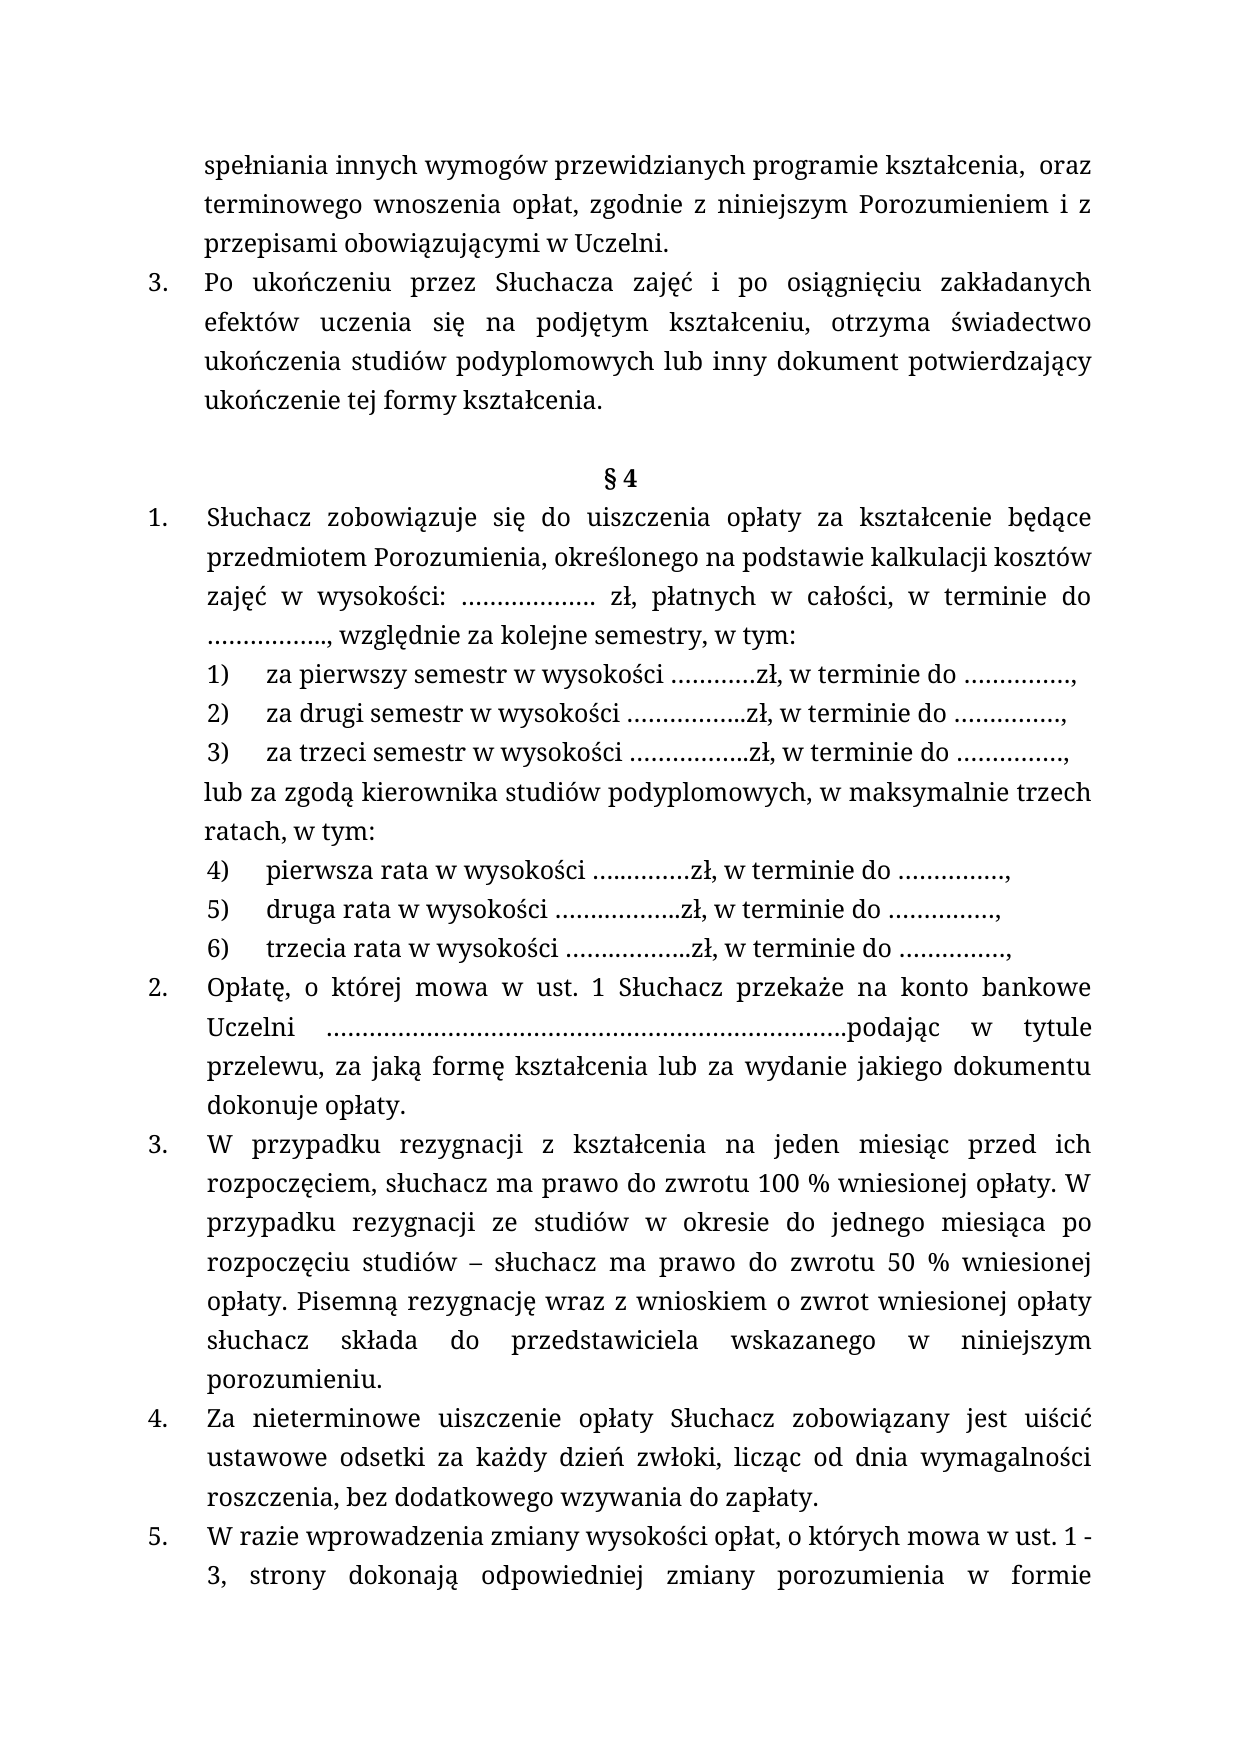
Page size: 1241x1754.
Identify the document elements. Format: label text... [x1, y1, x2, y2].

list Słuchacz zobowiązuje się do uiszczenia opłaty za kształcenie będące przedmiotem Porozumienia, określonego na podstawie kalkulacji kosztów zajęć w wysokości: ………………. zł, płatnych w całości, w terminie do …………….., względnie za kolejne semestry, w tym: [148, 500, 1093, 652]
list W przypadku rezygnacji z kształcenia na jeden miesiąc przed ich rozpoczęciem, słuchacz ma prawo do zwrotu 100 % wniesionej opłaty. W przypadku rezygnacji ze studiów w okresie do jednego miesiąca po rozpoczęciu studiów – słuchacz ma prawo do zwrotu 50 % wniesionej opłaty. Pisemną rezygnację wraz z wnioskiem o zwrot wniesionej opłaty słuchacz składa do przedstawiciela wskazanego w niniejszym porozumieniu. [148, 1127, 1093, 1396]
text § 4 [148, 461, 1093, 495]
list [148, 148, 1093, 260]
list za drugi semestr w wysokości ……………..zł, w terminie do ……………, [207, 696, 1093, 730]
list za trzeci semestr w wysokości ……………..zł, w terminie do ……………, [207, 735, 1093, 769]
list Po ukończeniu przez Słuchacza zajęć i po osiągnięciu zakładanych efektów uczenia się na podjętym kształceniu, otrzyma świadectwo ukończenia studiów podyplomowych lub inny dokument potwierdzający ukończenie tej formy kształcenia. [148, 265, 1093, 417]
text lub za zgodą kierownika studiów podyplomowych, w maksymalnie trzech ratach, w tym: [166, 774, 1093, 847]
list za pierwszy semestr w wysokości …………zł, w terminie do ……………, [207, 657, 1093, 691]
list druga rata w wysokości …….………..zł, w terminie do ……………, [207, 892, 1093, 926]
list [148, 1518, 1093, 1592]
list Opłatę, o której mowa w ust. 1 Słuchacz przekaże na konto bankowe Uczelni ……………………………………………………………….podając w tytule przelewu, za jaką formę kształcenia lub za wydanie jakiego dokumentu dokonuje opłaty. [148, 970, 1093, 1122]
list pierwsza rata w wysokości …..………zł, w terminie do ……………, [207, 853, 1093, 887]
list Za nieterminowe uiszczenie opłaty Słuchacz zobowiązany jest uiścić ustawowe odsetki za każdy dzień zwłoki, licząc od dnia wymagalności roszczenia, bez dodatkowego wzywania do zapłaty. [148, 1401, 1093, 1513]
list trzecia rata w wysokości …….………..zł, w terminie do ……………, [207, 931, 1093, 965]
